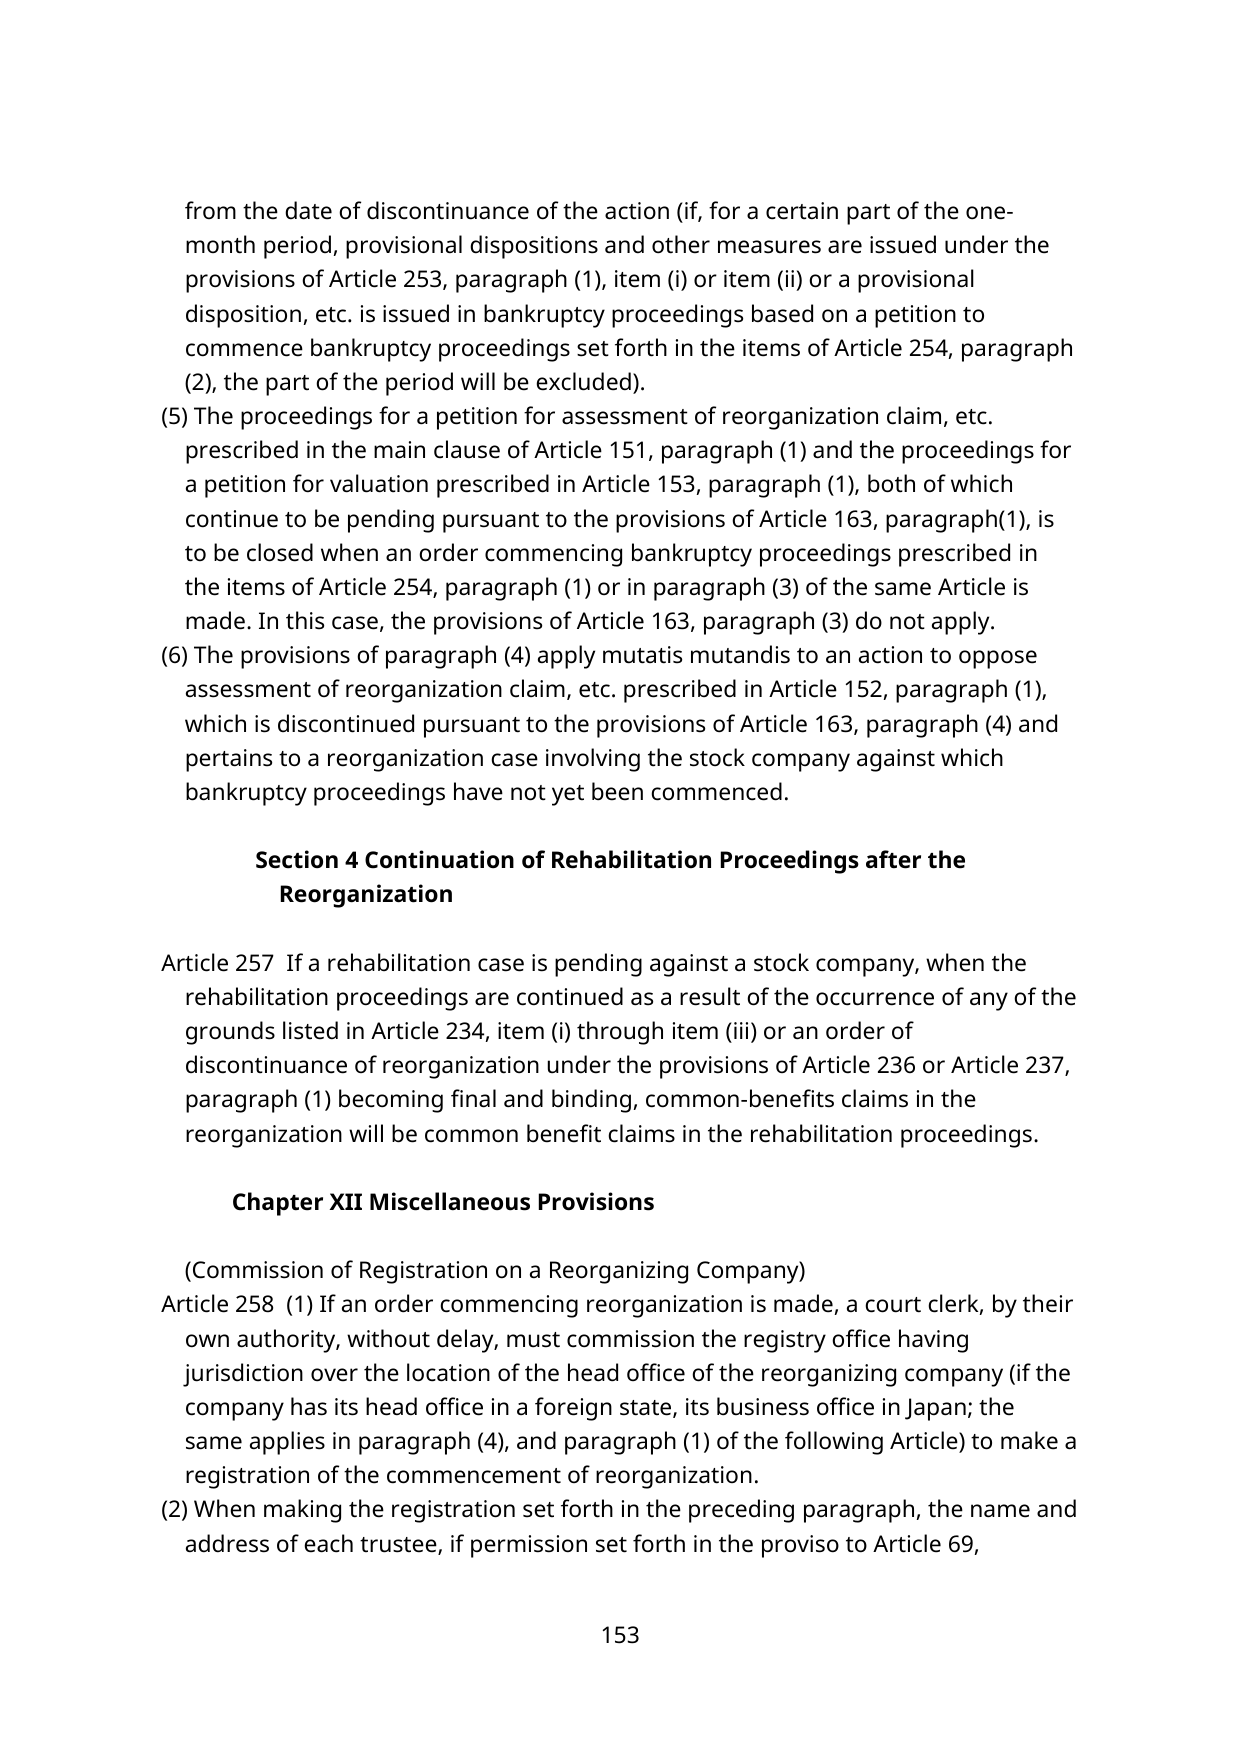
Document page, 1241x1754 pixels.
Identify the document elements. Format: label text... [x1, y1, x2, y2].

text (Commission of Registration on a Reorganizing Company) [184, 1253, 1079, 1287]
text Article 258 (1) If an order commencing reorganization is made, a court clerk, by their own authority, without delay, must commission the registry office having jurisdiction over the location of the head office of the reorganizing company (if the company has its head office in a foreign state, its business office in Japan; the same applies in paragraph (4), and paragraph (1) of the following Article) to make a registration of the commencement of reorganization. [161, 1287, 1079, 1492]
text Section 4 Continuation of Rehabilitation Proceedings after the Reorganization [253, 843, 1079, 911]
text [161, 194, 1079, 399]
text (6) The provisions of paragraph (4) apply mutatis mutandis to an action to oppose assessment of reorganization claim, etc. prescribed in Article 152, paragraph (1), which is discontinued pursuant to the provisions of Article 163, paragraph (4) and pertains to a reorganization case involving the stock company against which bankruptcy proceedings have not yet been commenced. [161, 638, 1079, 809]
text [161, 1492, 1079, 1560]
text Chapter XII Miscellaneous Provisions [230, 1184, 1079, 1219]
text Article 257 If a rehabilitation case is pending against a stock company, when the rehabilitation proceedings are continued as a result of the occurrence of any of the grounds listed in Article 234, item (i) through item (iii) or an order of discontinuance of reorganization under the provisions of Article 236 or Article 237, paragraph (1) becoming final and binding, common-benefits claims in the reorganization will be common benefit claims in the rehabilitation proceedings. [161, 945, 1079, 1150]
text (5) The proceedings for a petition for assessment of reorganization claim, etc. prescribed in the main clause of Article 151, paragraph (1) and the proceedings for a petition for valuation prescribed in Article 153, paragraph (1), both of which continue to be pending pursuant to the provisions of Article 163, paragraph(1), is to be closed when an order commencing bankruptcy proceedings prescribed in the items of Article 254, paragraph (1) or in paragraph (3) of the same Article is made. In this case, the provisions of Article 163, paragraph (3) do not apply. [161, 399, 1079, 638]
